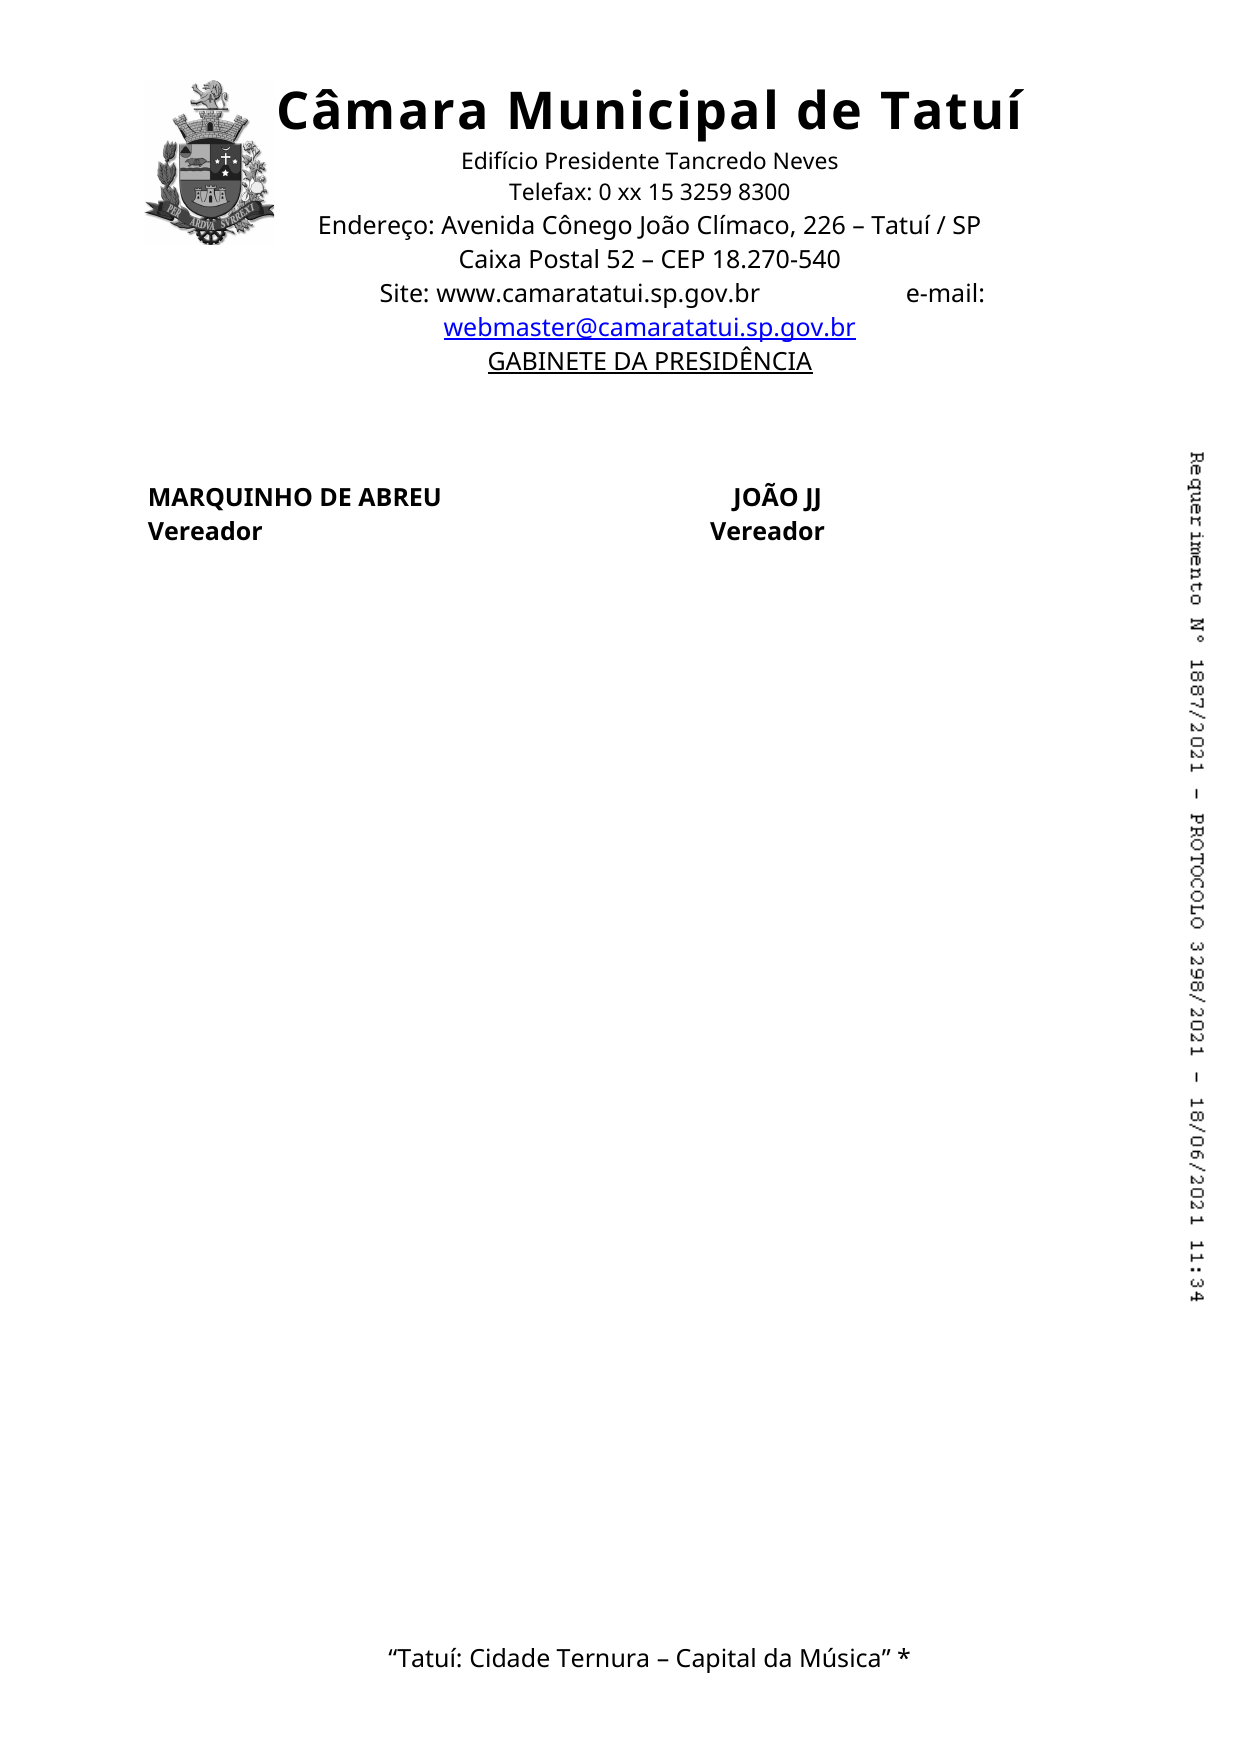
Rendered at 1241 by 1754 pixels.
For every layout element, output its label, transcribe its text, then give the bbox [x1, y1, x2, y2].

text Vereador Vereador [148, 514, 1152, 548]
picture [1164, 448, 1228, 1306]
text MARQUINHO DE ABREU JOÃO JJ [148, 480, 1152, 514]
